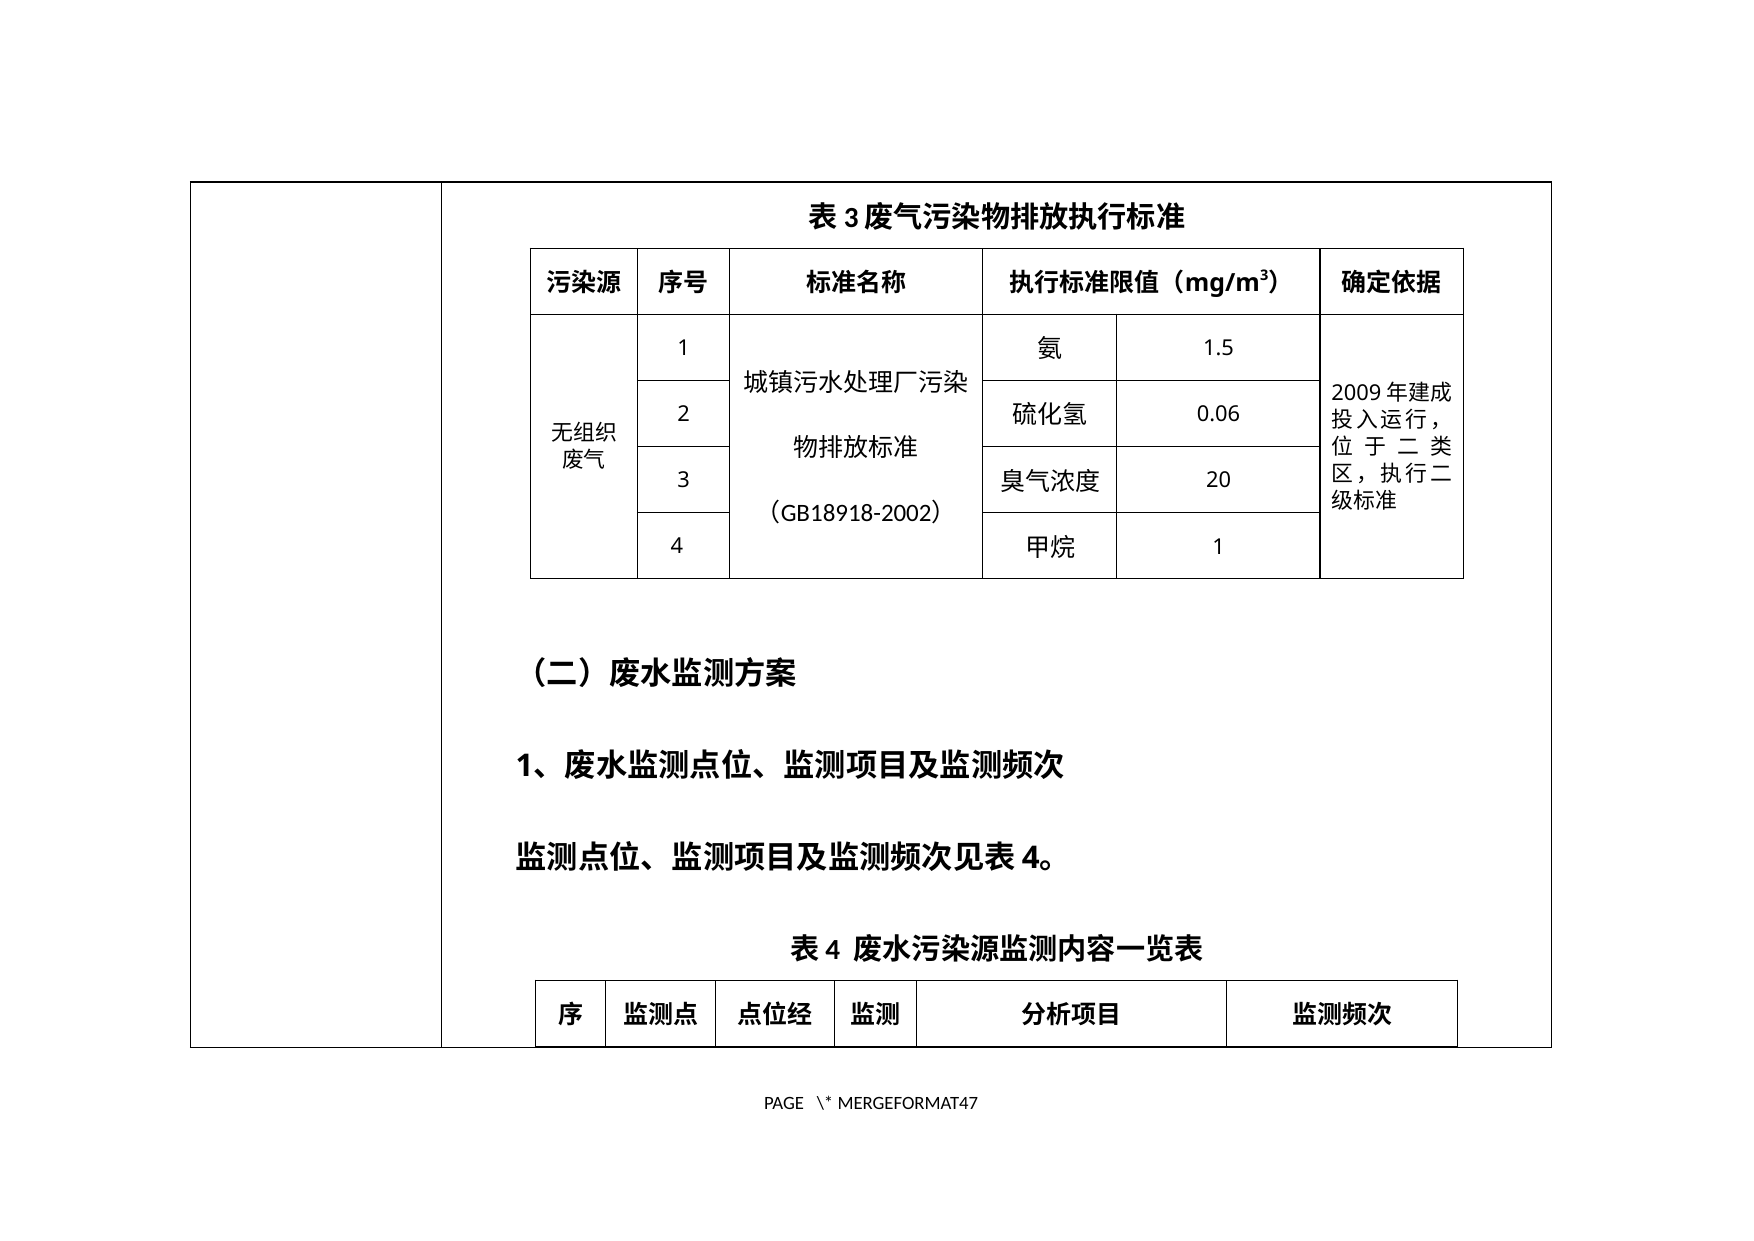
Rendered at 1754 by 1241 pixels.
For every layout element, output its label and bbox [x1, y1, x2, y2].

table_cell [191, 183, 441, 1047]
table_cell [442, 183, 1551, 1047]
